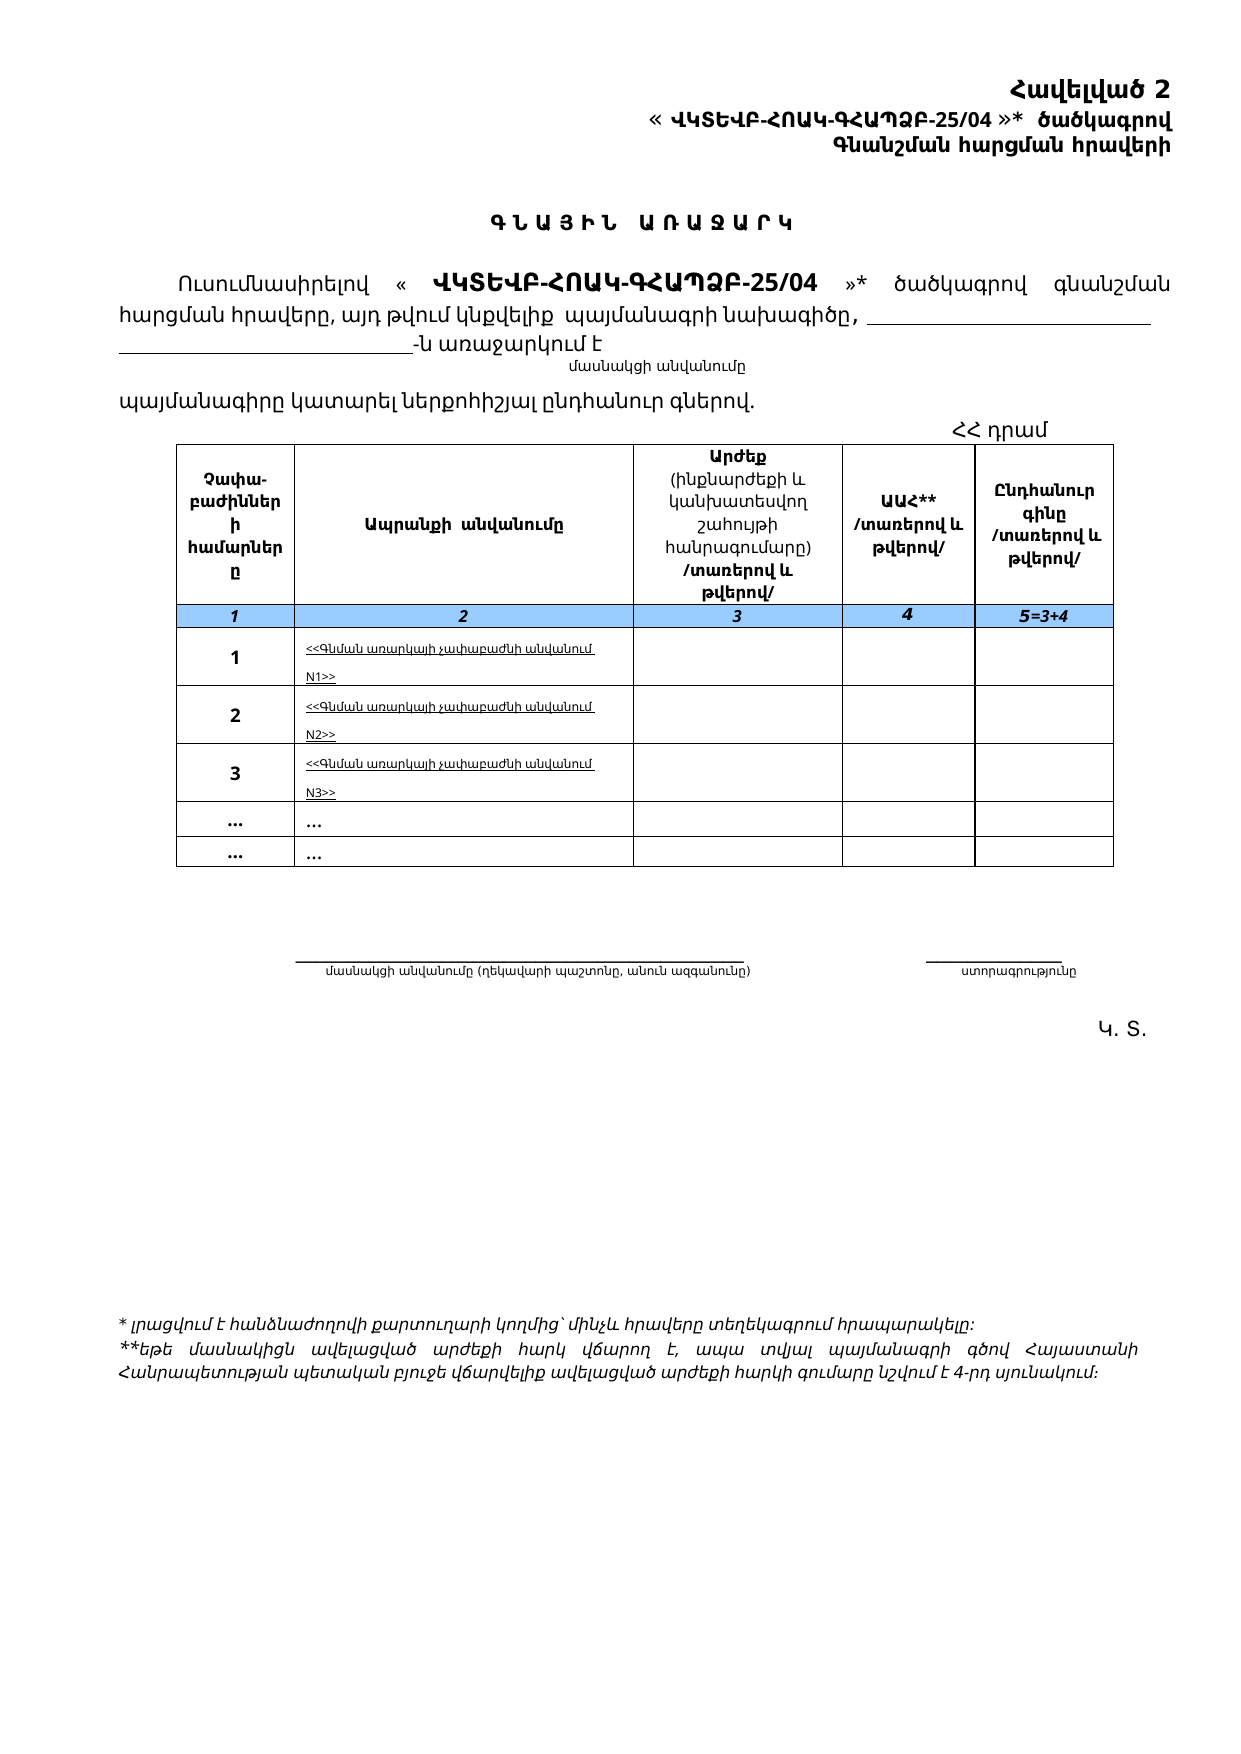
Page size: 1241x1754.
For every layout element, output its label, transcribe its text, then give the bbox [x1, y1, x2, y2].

table_cell 5=3+4 [976, 605, 1113, 627]
table_cell [843, 837, 974, 866]
table_cell <<Գնման առարկայի չափաբաժնի անվանում N3>> [295, 744, 633, 801]
table_cell [634, 744, 842, 801]
table_header Արժեք (ինքնարժեքի և կանխատեսվող շահույթի հանրագումարը) /տառերով և թվերով/ [634, 445, 842, 603]
table_header Ապրանքի անվանումը [295, 445, 633, 603]
table_cell [976, 628, 1113, 685]
table_cell [843, 628, 974, 685]
text ___________________________________________ _____________ [193, 939, 1171, 964]
table_header Չափա- բաժինների համարները [177, 445, 294, 603]
text Հավելված 2 [118, 75, 1171, 104]
table_cell … [177, 837, 294, 866]
table_cell <<Գնման առարկայի չափաբաժնի անվանում N2>> [295, 686, 633, 743]
table_cell 1 [177, 628, 294, 685]
text * լրացվում է հանձնաժողովի քարտուղարի կողմից` մինչև հրավերը տեղեկագրում հրապարակելը: [118, 1313, 1171, 1335]
table_cell 3 [177, 744, 294, 801]
table_cell [843, 686, 974, 743]
table_cell 1 [177, 605, 294, 627]
text Կ. Տ. [118, 1017, 1171, 1041]
table_cell ... [295, 837, 633, 866]
text մասնակցի անվանումը [118, 357, 1171, 387]
text **եթե մասնակիցն ավելացված արժեքի հարկ վճարող է, ապա տվյալ պայմանագրի գծով Հայաստանի Հանրապետության պետական բյուջե վճարվելիք ավելացված արժեքի հարկի գումարը նշվում է 4-րդ սյունակում։ [118, 1335, 1139, 1383]
text « ՎԿՏԵՎԲ-ՀՈԱԿ-ԳՀԱՊՁԲ-25/04 »* ծածկագրով [118, 104, 1171, 133]
table_cell 3 [634, 605, 842, 627]
table_cell 2 [295, 605, 633, 627]
table_cell [976, 744, 1113, 801]
text մասնակցի անվանումը (ղեկավարի պաշտոնը, անուն ազգանունը) ստորագրությունը [118, 964, 1171, 988]
text Ուսումնասիրելով « ՎԿՏԵՎԲ-ՀՈԱԿ-ԳՀԱՊՁԲ-25/04 »* ծածկագրով գնանշման հարցման հրավերը, այդ թվում կնքվելիք պայմանագրի նախագիծը, -ն առաջարկում է [118, 265, 1171, 357]
table_cell [976, 686, 1113, 743]
text Գնանշման հարցման հրավերի [118, 133, 1171, 158]
table_header ԱԱՀ** /տառերով և թվերով/ [843, 445, 974, 603]
table_cell [976, 802, 1113, 836]
text ՀՀ դրամ [118, 415, 1171, 443]
table_cell [634, 628, 842, 685]
table_cell [843, 744, 974, 801]
text Գ Ն Ա Յ Ի Ն Ա Ռ Ա Ջ Ա Ր Կ [112, 211, 1171, 236]
table_cell ... [295, 802, 633, 836]
table_cell [843, 802, 974, 836]
table_cell <<Գնման առարկայի չափաբաժնի անվանում N1>> [295, 628, 633, 685]
table_cell [634, 802, 842, 836]
table_header Ընդհանուր գինը /տառերով և թվերով/ [976, 445, 1113, 603]
table_cell 4 [843, 605, 974, 627]
table_cell [634, 837, 842, 866]
text պայմանագիրը կատարել ներքոհիշյալ ընդհանուր գներով. [118, 387, 1171, 415]
table_cell 2 [177, 686, 294, 743]
table_cell … [177, 802, 294, 836]
table_cell [976, 837, 1113, 866]
table_cell [634, 686, 842, 743]
